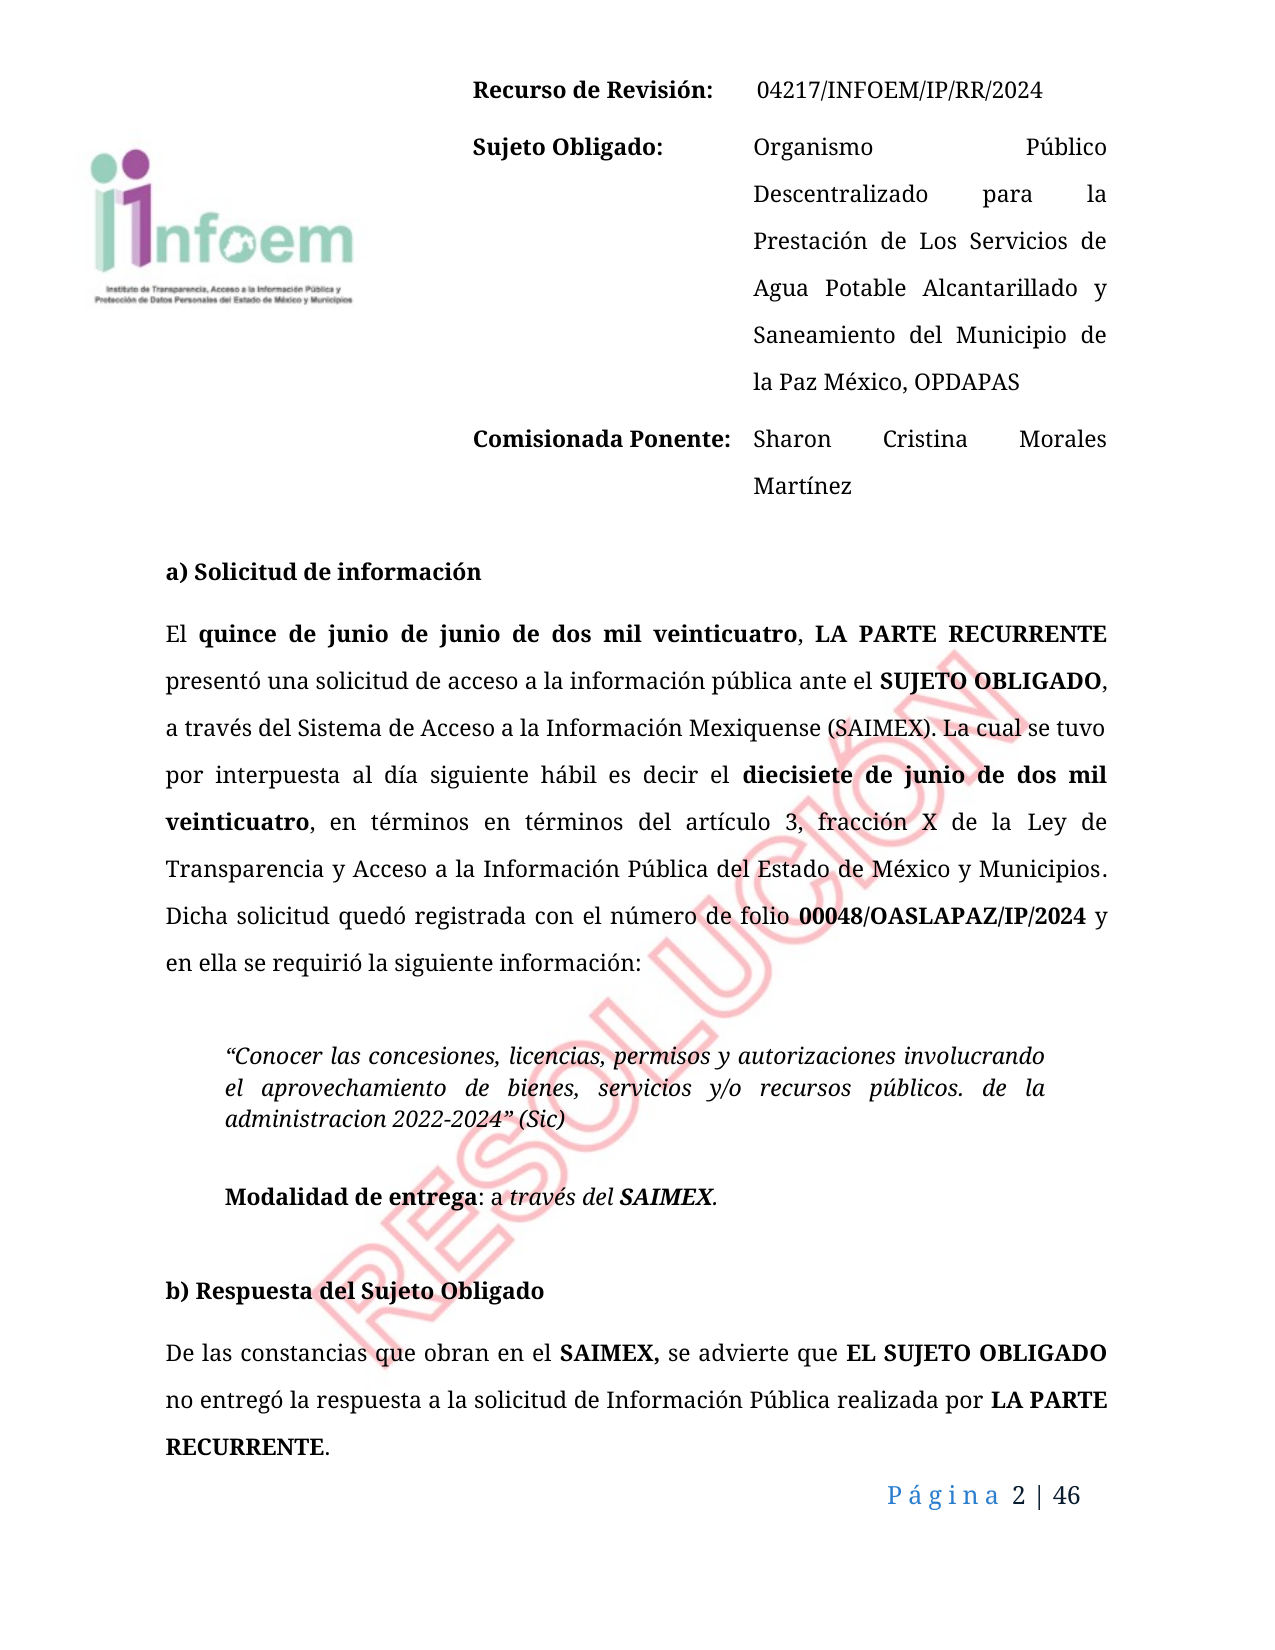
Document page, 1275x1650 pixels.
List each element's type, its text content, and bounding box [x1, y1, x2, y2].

list El quince de junio de junio de dos mil veinticuatro, LA PARTE RECURRENTE presentó una solicitud de acceso a la información pública ante el SUJETO OBLIGADO, a través del Sistema de Acceso a la Información Mexiquense (SAIMEX). La cual se tuvo por interpuesta al día siguiente hábil es decir el diecisiete de junio de dos mil veinticuatro, en términos en términos del artículo 3, fracción X de la Ley de Transparencia y Acceso a la Información Pública del Estado de México y Municipios. Dicha solicitud quedó registrada con el número de folio 00048/OASLAPAZ/IP/2024 y en ella se requirió la siguiente información: [165, 618, 1107, 978]
picture [1007, 84, 1013, 97]
picture [870, 84, 879, 97]
title “Conocer las concesiones, licencias, permisos y autorizaciones involucrando el aprovechamiento de bienes, servicios y/o recursos públicos. de la administracion 2022-2024” (Sic) [224, 1040, 1048, 1134]
subtitle b) Respuesta del Sujeto Obligado [165, 1274, 1107, 1306]
picture [759, 84, 765, 97]
picture [0, 84, 1275, 1650]
picture [842, 84, 848, 93]
text Modalidad de entrega: a través del SAIMEX. [224, 1181, 1048, 1212]
text De las constancias que obran en el SAIMEX, se advierte que EL SUJETO OBLIGADO no entregó la respuesta a la solicitud de Información Pública realizada por LA PARTE RECURRENTE. [165, 1337, 1107, 1462]
subtitle a) Solicitud de información [165, 556, 1107, 587]
